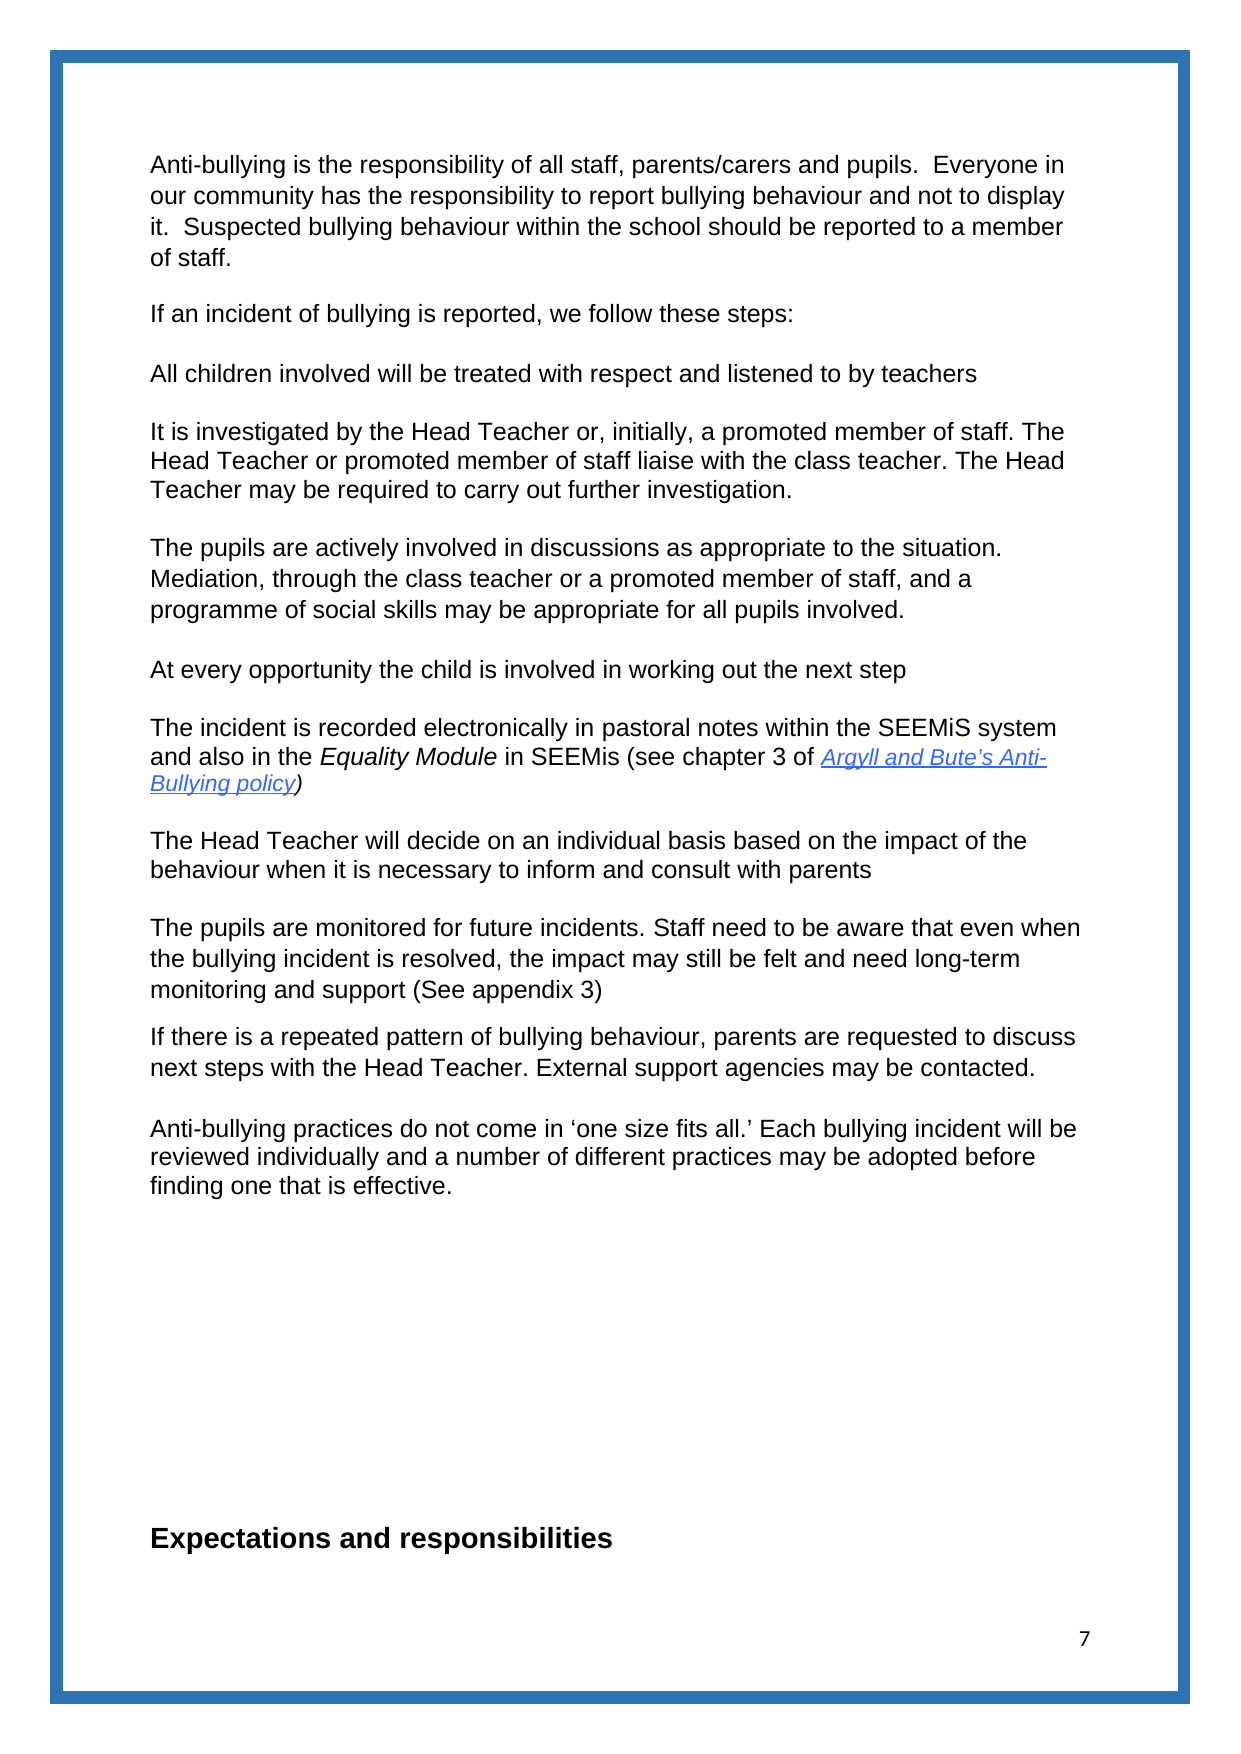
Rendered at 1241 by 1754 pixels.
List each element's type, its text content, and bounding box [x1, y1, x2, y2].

text Expectations and responsibilities [150, 1521, 1090, 1554]
text Anti-bullying practices do not come in ‘one size fits all.’ Each bullying incident will be reviewed individually and a number of different practices may be adopted before finding one that is effective. [150, 1114, 1090, 1200]
text The incident is recorded electronically in pastoral notes within the SEEMiS system and also in the Equality Module in SEEMis (see chapter 3 of Argyll and Bute’s Anti-Bullying policy) [150, 713, 1090, 797]
text The pupils are monitored for future incidents. Staff need to be aware that even when the bullying incident is resolved, the impact may still be felt and need long-term monitoring and support (See appendix 3) [150, 913, 1090, 1003]
text Anti-bullying is the responsibility of all staff, parents/carers and pupils. Everyone in our community has the responsibility to report bullying behaviour and not to display it. Suspected bullying behaviour within the school should be reported to a member of staff. [150, 150, 1090, 272]
text It is investigated by the Head Teacher or, initially, a promoted member of staff. The Head Teacher or promoted member of staff liaise with the class teacher. The Head Teacher may be required to carry out further investigation. [150, 417, 1090, 503]
text The pupils are actively involved in discussions as appropriate to the situation. Mediation, through the class teacher or a promoted member of staff, and a programme of social skills may be appropriate for all pupils involved. [150, 533, 1090, 623]
text If an incident of bullying is reported, we follow these steps: [150, 299, 1090, 328]
text All children involved will be treated with respect and listened to by teachers [150, 359, 1090, 388]
text The Head Teacher will decide on an individual basis based on the impact of the behaviour when it is necessary to inform and consult with parents [150, 826, 1090, 883]
text At every opportunity the child is involved in working out the next step [150, 655, 1090, 684]
text If there is a repeated pattern of bullying behaviour, parents are requested to discuss next steps with the Head Teacher. External support agencies may be contacted. [150, 1022, 1090, 1082]
